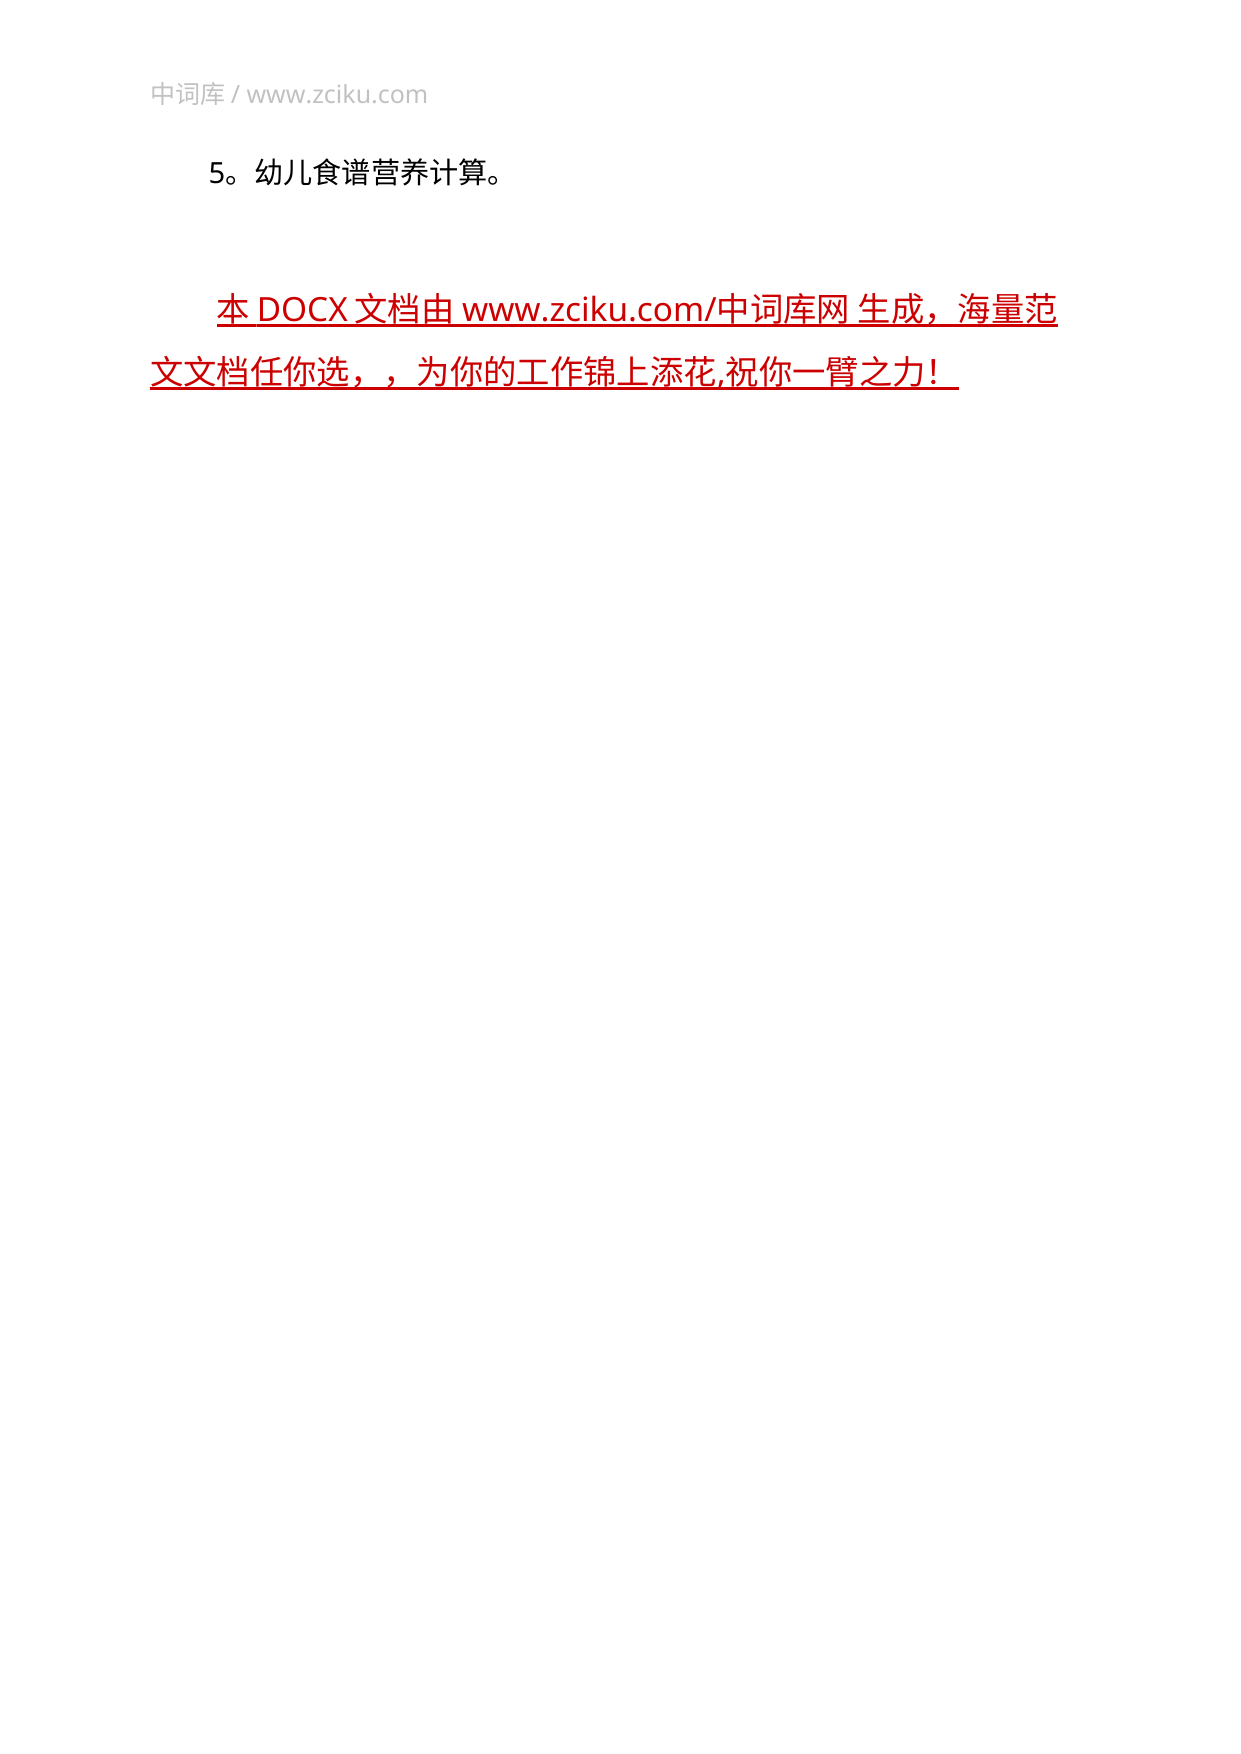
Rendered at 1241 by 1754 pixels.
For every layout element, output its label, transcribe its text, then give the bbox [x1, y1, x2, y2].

text 本DOCX文档由 www.zciku.com/中词库网 生成，海量范文文档任你选，，为你的工作锦上添花,祝你一臂之力！ [150, 283, 1090, 394]
text 5。幼儿食谱营养计算。 [150, 150, 1090, 192]
